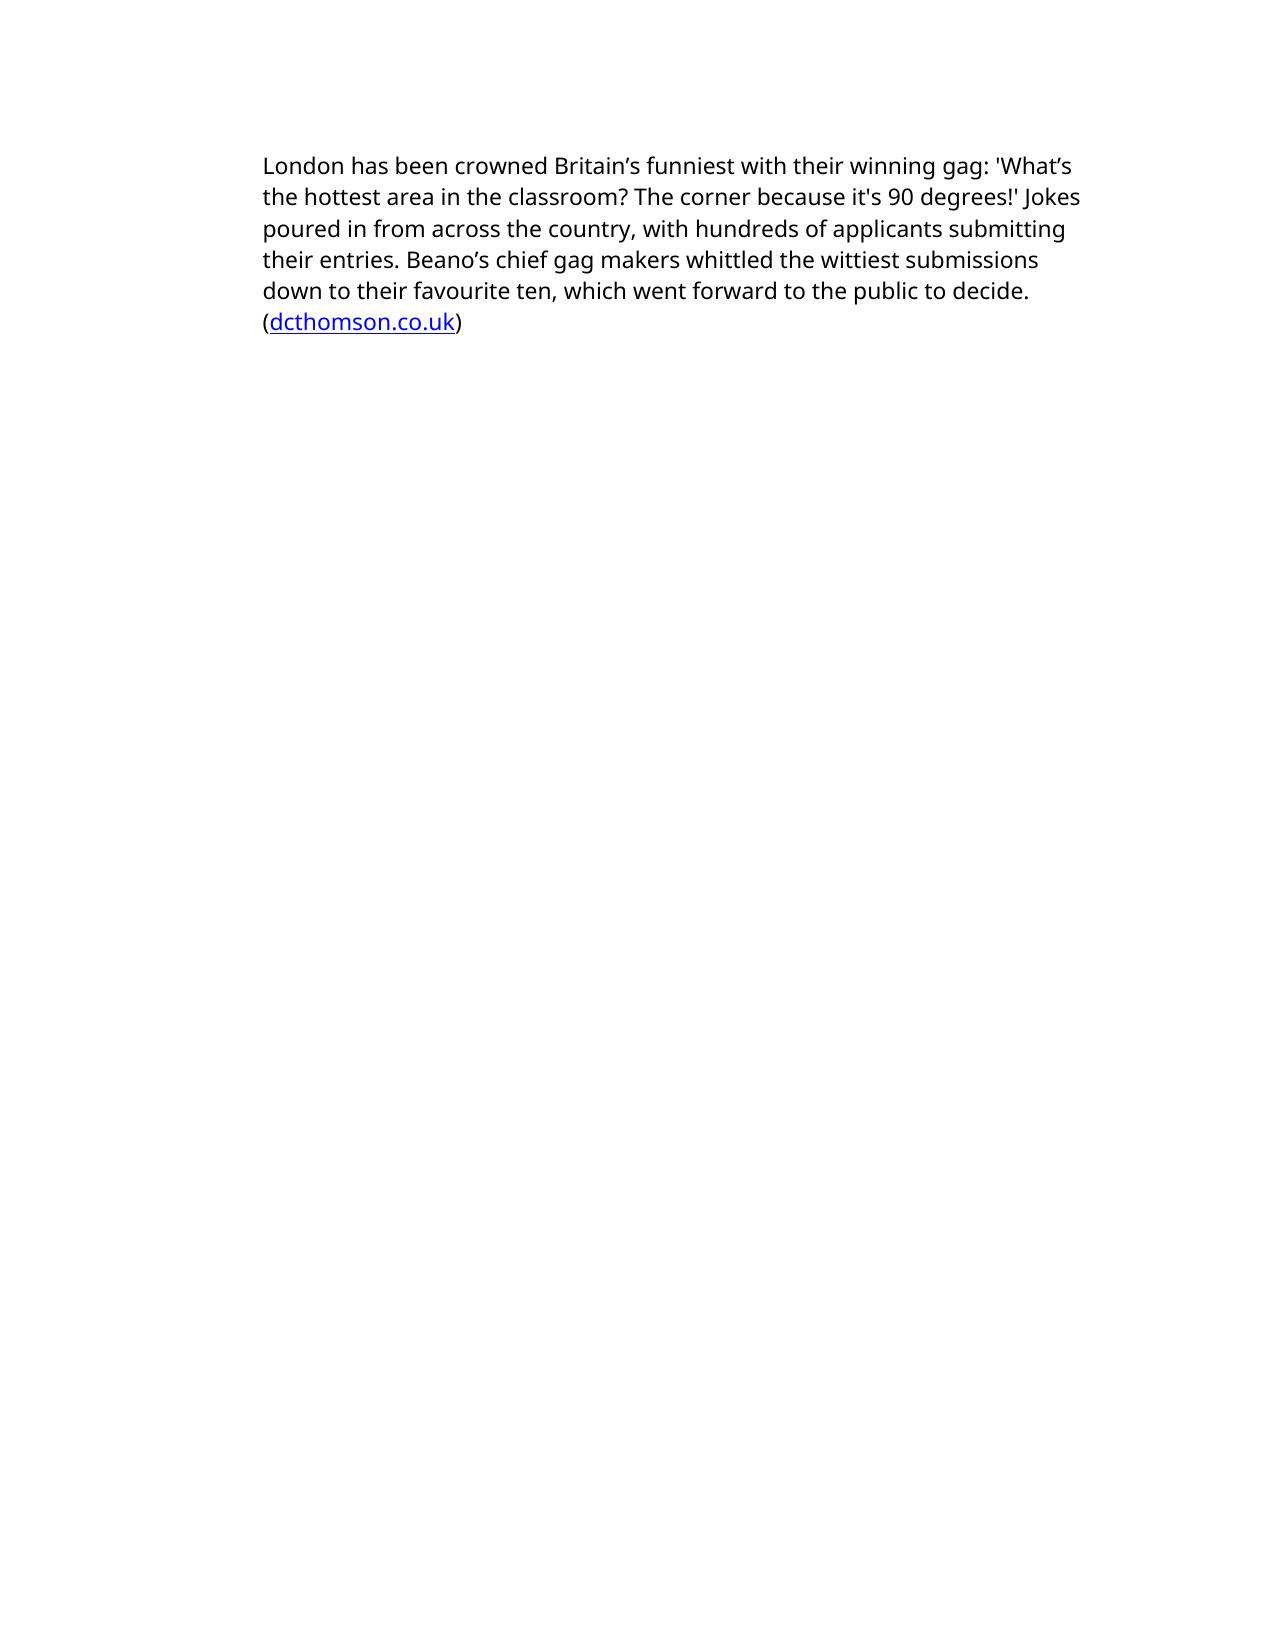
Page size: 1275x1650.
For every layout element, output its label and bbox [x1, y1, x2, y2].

list [225, 150, 1087, 337]
